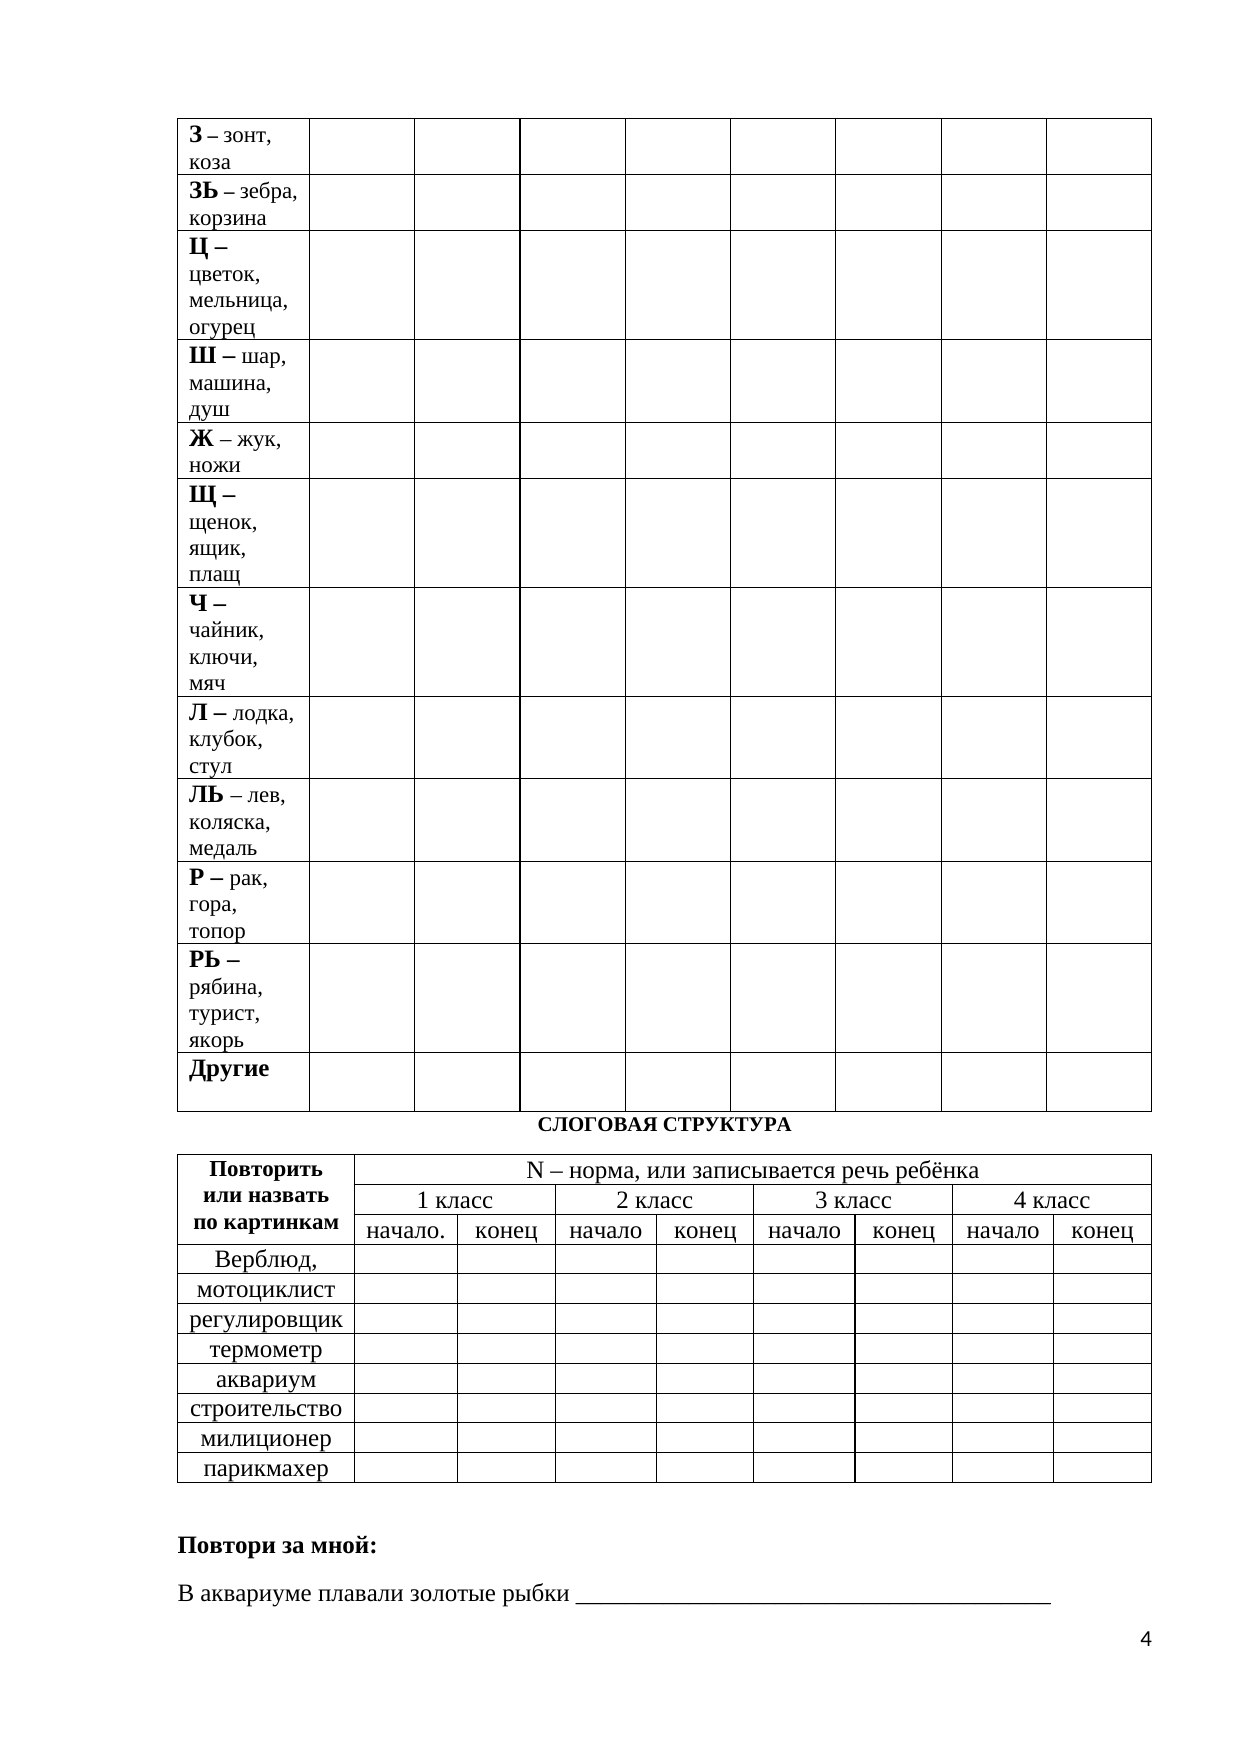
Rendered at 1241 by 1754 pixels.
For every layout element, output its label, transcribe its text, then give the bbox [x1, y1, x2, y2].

table_cell [731, 175, 835, 230]
table_cell [836, 588, 941, 696]
table_cell аквариум [178, 1364, 354, 1392]
table_cell [310, 588, 414, 696]
table_cell регулировщик [178, 1304, 354, 1333]
table_cell [521, 588, 625, 696]
table_cell [626, 779, 730, 861]
table_cell [942, 779, 1046, 861]
table_cell [310, 697, 414, 778]
table_cell [657, 1364, 753, 1392]
table_cell [953, 1245, 1053, 1273]
text В аквариуме плавали золотые рыбки ______________________________________ [177, 1578, 1152, 1607]
table_cell [415, 944, 519, 1052]
table_cell [754, 1334, 854, 1363]
table_cell [521, 423, 625, 478]
table_cell [310, 175, 414, 230]
table_cell [1054, 1394, 1151, 1422]
table_cell [415, 862, 519, 943]
table_cell [415, 175, 519, 230]
table_cell [626, 588, 730, 696]
table_cell [856, 1423, 952, 1452]
table_cell строительство [178, 1394, 354, 1422]
table_cell [310, 423, 414, 478]
table_cell [310, 119, 414, 174]
table_cell [556, 1423, 656, 1452]
table_cell [657, 1274, 753, 1303]
table_cell [521, 175, 625, 230]
table_cell [657, 1394, 753, 1422]
table_cell [942, 588, 1046, 696]
table_cell конец [657, 1215, 753, 1243]
table_cell [754, 1245, 854, 1273]
table_cell конец [856, 1215, 952, 1243]
table_cell [836, 862, 941, 943]
table_cell 3 класс [754, 1185, 952, 1214]
table_cell [626, 862, 730, 943]
table_cell [521, 944, 625, 1052]
table_cell [731, 423, 835, 478]
table_cell [355, 1394, 457, 1422]
table_cell [355, 1423, 457, 1452]
table_cell [626, 423, 730, 478]
table_cell [556, 1394, 656, 1422]
table_cell [836, 944, 941, 1052]
table_cell [355, 1245, 457, 1273]
table_cell начало [754, 1215, 854, 1243]
table_cell [1047, 1053, 1151, 1111]
table_cell [626, 1053, 730, 1111]
table_cell [310, 862, 414, 943]
table_cell [1054, 1453, 1151, 1482]
table_cell [731, 588, 835, 696]
table_cell Ж – жук, ножи [178, 423, 309, 478]
table_cell [953, 1334, 1053, 1363]
table_cell [521, 340, 625, 422]
text СЛОГОВАЯ СТРУКТУРА [177, 1112, 1152, 1136]
table_cell [626, 119, 730, 174]
table_cell [556, 1245, 656, 1273]
table_cell парикмахер [178, 1453, 354, 1482]
table_cell [310, 340, 414, 422]
table_cell [856, 1274, 952, 1303]
table_cell [1047, 340, 1151, 422]
table_cell [521, 862, 625, 943]
table_cell [458, 1304, 555, 1333]
table_cell [521, 119, 625, 174]
table_cell [626, 340, 730, 422]
table_cell [731, 862, 835, 943]
table_cell [458, 1334, 555, 1363]
table_cell [657, 1423, 753, 1452]
table_cell [626, 944, 730, 1052]
table_cell З – зонт, коза [178, 119, 309, 174]
table_cell [1047, 862, 1151, 943]
table_cell [953, 1394, 1053, 1422]
table_cell 2 класс [556, 1185, 753, 1214]
table_cell [731, 340, 835, 422]
table_cell РЬ – рябина, турист, якорь [178, 944, 309, 1052]
table_cell [521, 697, 625, 778]
table_cell [355, 1453, 457, 1482]
table_cell [754, 1274, 854, 1303]
table_cell [521, 1053, 625, 1111]
table_cell [355, 1364, 457, 1392]
table_cell [458, 1274, 555, 1303]
table_cell [1054, 1245, 1151, 1273]
table_cell [1054, 1304, 1151, 1333]
table_cell [458, 1423, 555, 1452]
table_cell [1047, 479, 1151, 587]
table_cell [556, 1364, 656, 1392]
table_cell [942, 119, 1046, 174]
table_cell [754, 1394, 854, 1422]
table_cell [754, 1364, 854, 1392]
table_cell [657, 1245, 753, 1273]
table_cell [942, 697, 1046, 778]
table_cell [942, 944, 1046, 1052]
table_cell начало [953, 1215, 1053, 1243]
table_cell [657, 1453, 753, 1482]
table_cell [355, 1274, 457, 1303]
table_cell 4 класс [953, 1185, 1151, 1214]
table_cell [415, 1053, 519, 1111]
table_cell [626, 175, 730, 230]
table_cell [942, 1053, 1046, 1111]
table_cell [836, 231, 941, 339]
table_cell Л – лодка, клубок, стул [178, 697, 309, 778]
table_cell [836, 479, 941, 587]
table_cell [836, 340, 941, 422]
table_cell [836, 1053, 941, 1111]
table_cell [836, 423, 941, 478]
table_cell [953, 1364, 1053, 1392]
table_cell Ц – цветок, мельница, огурец [178, 231, 309, 339]
table_cell [1047, 588, 1151, 696]
table_cell [953, 1423, 1053, 1452]
table_cell [856, 1245, 952, 1273]
table_cell [942, 231, 1046, 339]
table_cell [754, 1453, 854, 1482]
table_cell [942, 423, 1046, 478]
table_cell [415, 423, 519, 478]
table_cell [415, 231, 519, 339]
table_cell [556, 1274, 656, 1303]
table_cell [942, 340, 1046, 422]
table_cell [556, 1453, 656, 1482]
table_cell [458, 1245, 555, 1273]
table_cell [1054, 1423, 1151, 1452]
table_cell конец [458, 1215, 555, 1243]
table_cell [1054, 1274, 1151, 1303]
table_cell начало. [355, 1215, 457, 1243]
table_cell [731, 779, 835, 861]
table_cell [836, 175, 941, 230]
table_cell [1054, 1334, 1151, 1363]
table_cell [942, 175, 1046, 230]
table_cell [521, 479, 625, 587]
table_cell [953, 1304, 1053, 1333]
table_cell Ш – шар, машина, душ [178, 340, 309, 422]
table_header Повторить или назвать по картинкам [178, 1155, 354, 1243]
table_header N – норма, или записывается речь ребёнка [355, 1155, 1151, 1184]
table_cell [521, 231, 625, 339]
table_cell [856, 1304, 952, 1333]
table_cell [1047, 231, 1151, 339]
table_cell [1047, 423, 1151, 478]
table_cell [836, 119, 941, 174]
table_cell [657, 1334, 753, 1363]
table_cell [953, 1274, 1053, 1303]
table_cell [458, 1364, 555, 1392]
table_cell Р – рак, гора, топор [178, 862, 309, 943]
table_cell [626, 479, 730, 587]
table_cell [731, 944, 835, 1052]
table_cell [731, 479, 835, 587]
table_cell [953, 1453, 1053, 1482]
table_cell [731, 119, 835, 174]
table_cell [355, 1304, 457, 1333]
table_cell [1047, 175, 1151, 230]
table_cell [415, 779, 519, 861]
table_cell [310, 944, 414, 1052]
table_cell ЛЬ – лев, коляска, медаль [178, 779, 309, 861]
table_cell [1047, 944, 1151, 1052]
table_cell [626, 697, 730, 778]
table_cell конец [1054, 1215, 1151, 1243]
table_cell [856, 1334, 952, 1363]
table_cell [310, 1053, 414, 1111]
table_cell [1054, 1364, 1151, 1392]
table_cell [731, 1053, 835, 1111]
table_cell [657, 1304, 753, 1333]
table_cell [856, 1453, 952, 1482]
table_cell Верблюд, [178, 1245, 354, 1273]
table_cell [836, 779, 941, 861]
table_cell [415, 340, 519, 422]
table_cell [556, 1334, 656, 1363]
table_cell [1047, 119, 1151, 174]
table_cell [754, 1304, 854, 1333]
table_cell ЗЬ – зебра, корзина [178, 175, 309, 230]
table_cell начало [556, 1215, 656, 1243]
table_cell [415, 697, 519, 778]
table_cell [415, 479, 519, 587]
table_cell [310, 479, 414, 587]
table_cell [942, 862, 1046, 943]
table_cell [626, 231, 730, 339]
table_cell [731, 697, 835, 778]
table_cell мотоциклист [178, 1274, 354, 1303]
table_cell [731, 231, 835, 339]
table_cell [415, 119, 519, 174]
table_cell [521, 779, 625, 861]
table_cell [942, 479, 1046, 587]
table_cell [415, 588, 519, 696]
table_cell [556, 1304, 656, 1333]
table_cell [1047, 697, 1151, 778]
table_cell Ч – чайник, ключи, мяч [178, 588, 309, 696]
table_cell Щ –щенок, ящик, плащ [178, 479, 309, 587]
text Повтори за мной: [177, 1531, 1152, 1559]
table_cell [856, 1364, 952, 1392]
table_cell [310, 779, 414, 861]
table_cell [355, 1334, 457, 1363]
table_cell термометр [178, 1334, 354, 1363]
table_cell 1 класс [355, 1185, 555, 1214]
table_cell [1047, 779, 1151, 861]
table_cell [754, 1423, 854, 1452]
table_cell милиционер [178, 1423, 354, 1452]
table_cell [856, 1394, 952, 1422]
table_cell [458, 1394, 555, 1422]
table_cell [458, 1453, 555, 1482]
table_cell [836, 697, 941, 778]
table_cell [310, 231, 414, 339]
table_cell Другие [178, 1053, 309, 1111]
